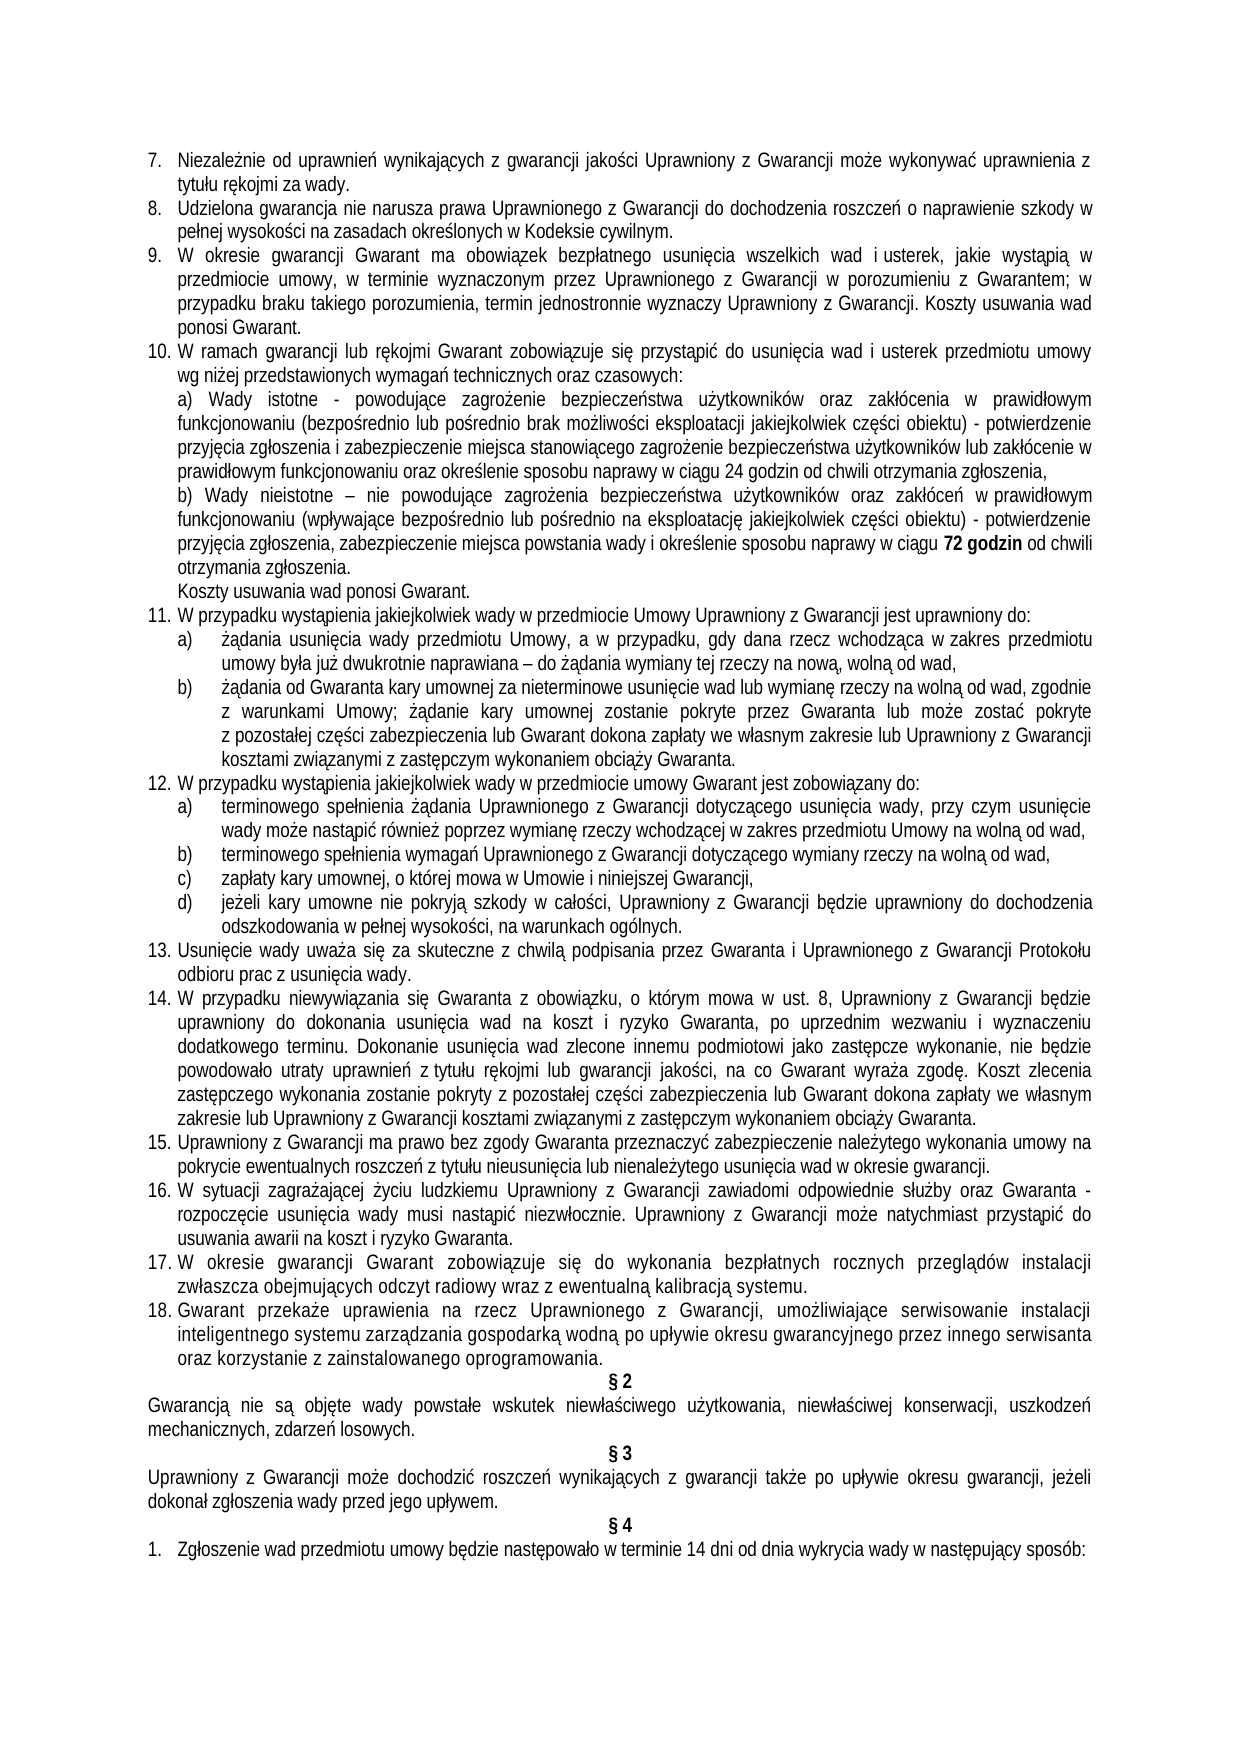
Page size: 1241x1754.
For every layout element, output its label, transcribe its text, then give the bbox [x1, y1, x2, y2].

list W przypadku niewywiązania się Gwaranta z obowiązku, o którym mowa w ust. 8, Uprawniony z Gwarancji będzie uprawniony do dokonania usunięcia wad na koszt i ryzyko Gwaranta, po uprzednim wezwaniu i wyznaczeniu dodatkowego terminu. Dokonanie usunięcia wad zlecone innemu podmiotowi jako zastępcze wykonanie, nie będzie powodowało utraty uprawnień z tytułu rękojmi lub gwarancji jakości, na co Gwarant wyraża zgodę. Koszt zlecenia zastępczego wykonania zostanie pokryty z pozostałej części zabezpieczenia lub Gwarant dokona zapłaty we własnym zakresie lub Uprawniony z Gwarancji kosztami związanymi z zastępczym wykonaniem obciąży Gwaranta. [148, 986, 1093, 1130]
list Usunięcie wady uważa się za skuteczne z chwilą podpisania przez Gwaranta i Uprawnionego z Gwarancji Protokołu odbioru prac z usunięcia wady. [148, 938, 1093, 986]
list Zgłoszenie wad przedmiotu umowy będzie następowało w terminie 14 dni od dnia wykrycia wady w następujący sposób: [148, 1537, 1093, 1561]
list Udzielona gwarancja nie narusza prawa Uprawnionego z Gwarancji do dochodzenia roszczeń o naprawienie szkody w pełnej wysokości na zasadach określonych w Kodeksie cywilnym. [148, 196, 1093, 243]
list Uprawniony z Gwarancji ma prawo bez zgody Gwaranta przeznaczyć zabezpieczenie należytego wykonania umowy na pokrycie ewentualnych roszczeń z tytułu nieusunięcia lub nienależytego usunięcia wad w okresie gwarancji. [148, 1130, 1093, 1178]
list W okresie gwarancji Gwarant zobowiązuje się do wykonania bezpłatnych rocznych przeglądów instalacji zwłaszcza obejmujących odczyt radiowy wraz z ewentualną kalibracją systemu. [148, 1250, 1093, 1298]
text d) jeżeli kary umowne nie pokryją szkody w całości, Uprawniony z Gwarancji będzie uprawniony do dochodzenia odszkodowania w pełnej wysokości, na warunkach ogólnych. [177, 890, 1093, 938]
list W okresie gwarancji Gwarant ma obowiązek bezpłatnego usunięcia wszelkich wad i usterek, jakie wystąpią w przedmiocie umowy, w terminie wyznaczonym przez Uprawnionego z Gwarancji w porozumieniu z Gwarantem; w przypadku braku takiego porozumienia, termin jednostronnie wyznaczy Uprawniony z Gwarancji. Koszty usuwania wad ponosi Gwarant. [148, 243, 1093, 339]
text Gwarancją nie są objęte wady powstałe wskutek niewłaściwego użytkowania, niewłaściwej konserwacji, uszkodzeń mechanicznych, zdarzeń losowych. [148, 1393, 1093, 1441]
list W sytuacji zagrażającej życiu ludzkiemu Uprawniony z Gwarancji zawiadomi odpowiednie służby oraz Gwaranta - rozpoczęcie usunięcia wady musi nastąpić niezwłocznie. Uprawniony z Gwarancji może natychmiast przystąpić do usuwania awarii na koszt i ryzyko Gwaranta. [148, 1178, 1093, 1250]
text § 4 [148, 1513, 1093, 1537]
list W przypadku wystąpienia jakiejkolwiek wady w przedmiocie umowy Gwarant jest zobowiązany do: [148, 771, 1093, 794]
list W ramach gwarancji lub rękojmi Gwarant zobowiązuje się przystąpić do usunięcia wad i usterek przedmiotu umowy wg niżej przedstawionych wymagań technicznych oraz czasowych: [148, 339, 1093, 387]
text b) Wady nieistotne – nie powodujące zagrożenia bezpieczeństwa użytkowników oraz zakłóceń w prawidłowym funkcjonowaniu (wpływające bezpośrednio lub pośrednio na eksploatację jakiejkolwiek części obiektu) - potwierdzenie przyjęcia zgłoszenia, zabezpieczenie miejsca powstania wady i określenie sposobu naprawy w ciągu 72 godzin od chwili otrzymania zgłoszenia. [177, 483, 1093, 579]
list żądania usunięcia wady przedmiotu Umowy, a w przypadku, gdy dana rzecz wchodząca w zakres przedmiotu umowy była już dwukrotnie naprawiana – do żądania wymiany tej rzeczy na nową, wolną od wad, [177, 627, 1093, 675]
text Koszty usuwania wad ponosi Gwarant. [177, 579, 1093, 603]
text Uprawniony z Gwarancji może dochodzić roszczeń wynikających z gwarancji także po upływie okresu gwarancji, jeżeli dokonał zgłoszenia wady przed jego upływem. [148, 1465, 1093, 1513]
list Gwarant przekaże uprawienia na rzecz Uprawnionego z Gwarancji, umożliwiające serwisowanie instalacji inteligentnego systemu zarządzania gospodarką wodną po upływie okresu gwarancyjnego przez innego serwisanta oraz korzystanie z zainstalowanego oprogramowania. [148, 1298, 1093, 1369]
text a) terminowego spełnienia żądania Uprawnionego z Gwarancji dotyczącego usunięcia wady, przy czym usunięcie wady może nastąpić również poprzez wymianę rzeczy wchodzącej w zakres przedmiotu Umowy na wolną od wad, [177, 794, 1093, 842]
text § 3 [148, 1441, 1093, 1465]
text c) zapłaty kary umownej, o której mowa w Umowie i niniejszej Gwarancji, [177, 866, 1093, 890]
list Niezależnie od uprawnień wynikających z gwarancji jakości Uprawniony z Gwarancji może wykonywać uprawnienia z tytułu rękojmi za wady. [148, 148, 1093, 196]
list W przypadku wystąpienia jakiejkolwiek wady w przedmiocie Umowy Uprawniony z Gwarancji jest uprawniony do: [148, 603, 1093, 627]
list żądania od Gwaranta kary umownej za nieterminowe usunięcie wad lub wymianę rzeczy na wolną od wad, zgodnie z warunkami Umowy; żądanie kary umownej zostanie pokryte przez Gwaranta lub może zostać pokryte z pozostałej części zabezpieczenia lub Gwarant dokona zapłaty we własnym zakresie lub Uprawniony z Gwarancji kosztami związanymi z zastępczym wykonaniem obciąży Gwaranta. [177, 675, 1093, 771]
text a) Wady istotne - powodujące zagrożenie bezpieczeństwa użytkowników oraz zakłócenia w prawidłowym funkcjonowaniu (bezpośrednio lub pośrednio brak możliwości eksploatacji jakiejkolwiek części obiektu) - potwierdzenie przyjęcia zgłoszenia i zabezpieczenie miejsca stanowiącego zagrożenie bezpieczeństwa użytkowników lub zakłócenie w prawidłowym funkcjonowaniu oraz określenie sposobu naprawy w ciągu 24 godzin od chwili otrzymania zgłoszenia, [177, 387, 1093, 483]
text b) terminowego spełnienia wymagań Uprawnionego z Gwarancji dotyczącego wymiany rzeczy na wolną od wad, [177, 842, 1093, 866]
text § 2 [148, 1369, 1093, 1393]
